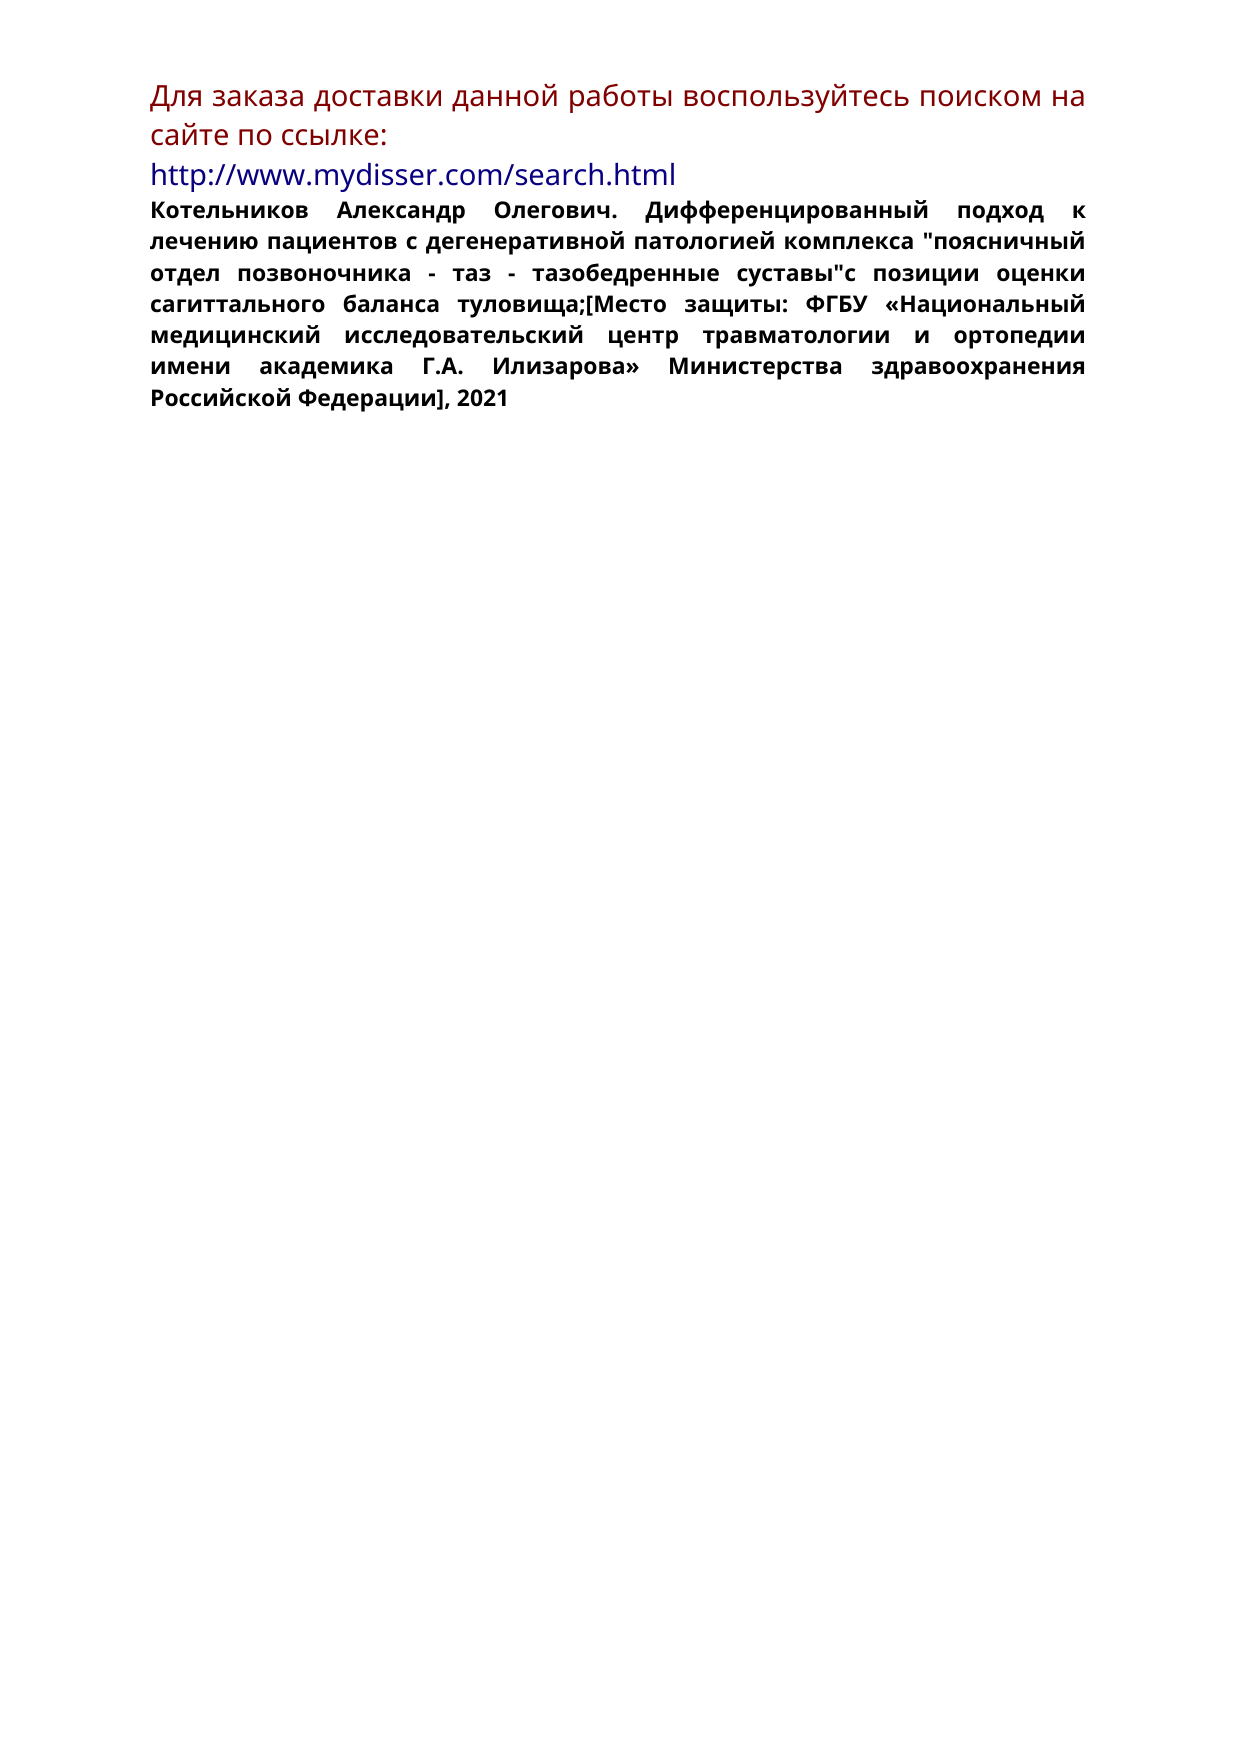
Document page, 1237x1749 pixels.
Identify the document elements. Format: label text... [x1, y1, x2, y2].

text Котельников Александр Олегович. Дифференцированный подход к лечению пациентов с дегенеративной патологией комплекса "поясничный отдел позвоночника - таз - тазобедренные суставы"с позиции оценки сагиттального баланса туловища;[Место защиты: ФГБУ «Национальный медицинский исследовательский центр травматологии и ортопедии имени академика Г.А. Илизарова» Министерства здравоохранения Российской Федерации], 2021 [150, 194, 1086, 413]
